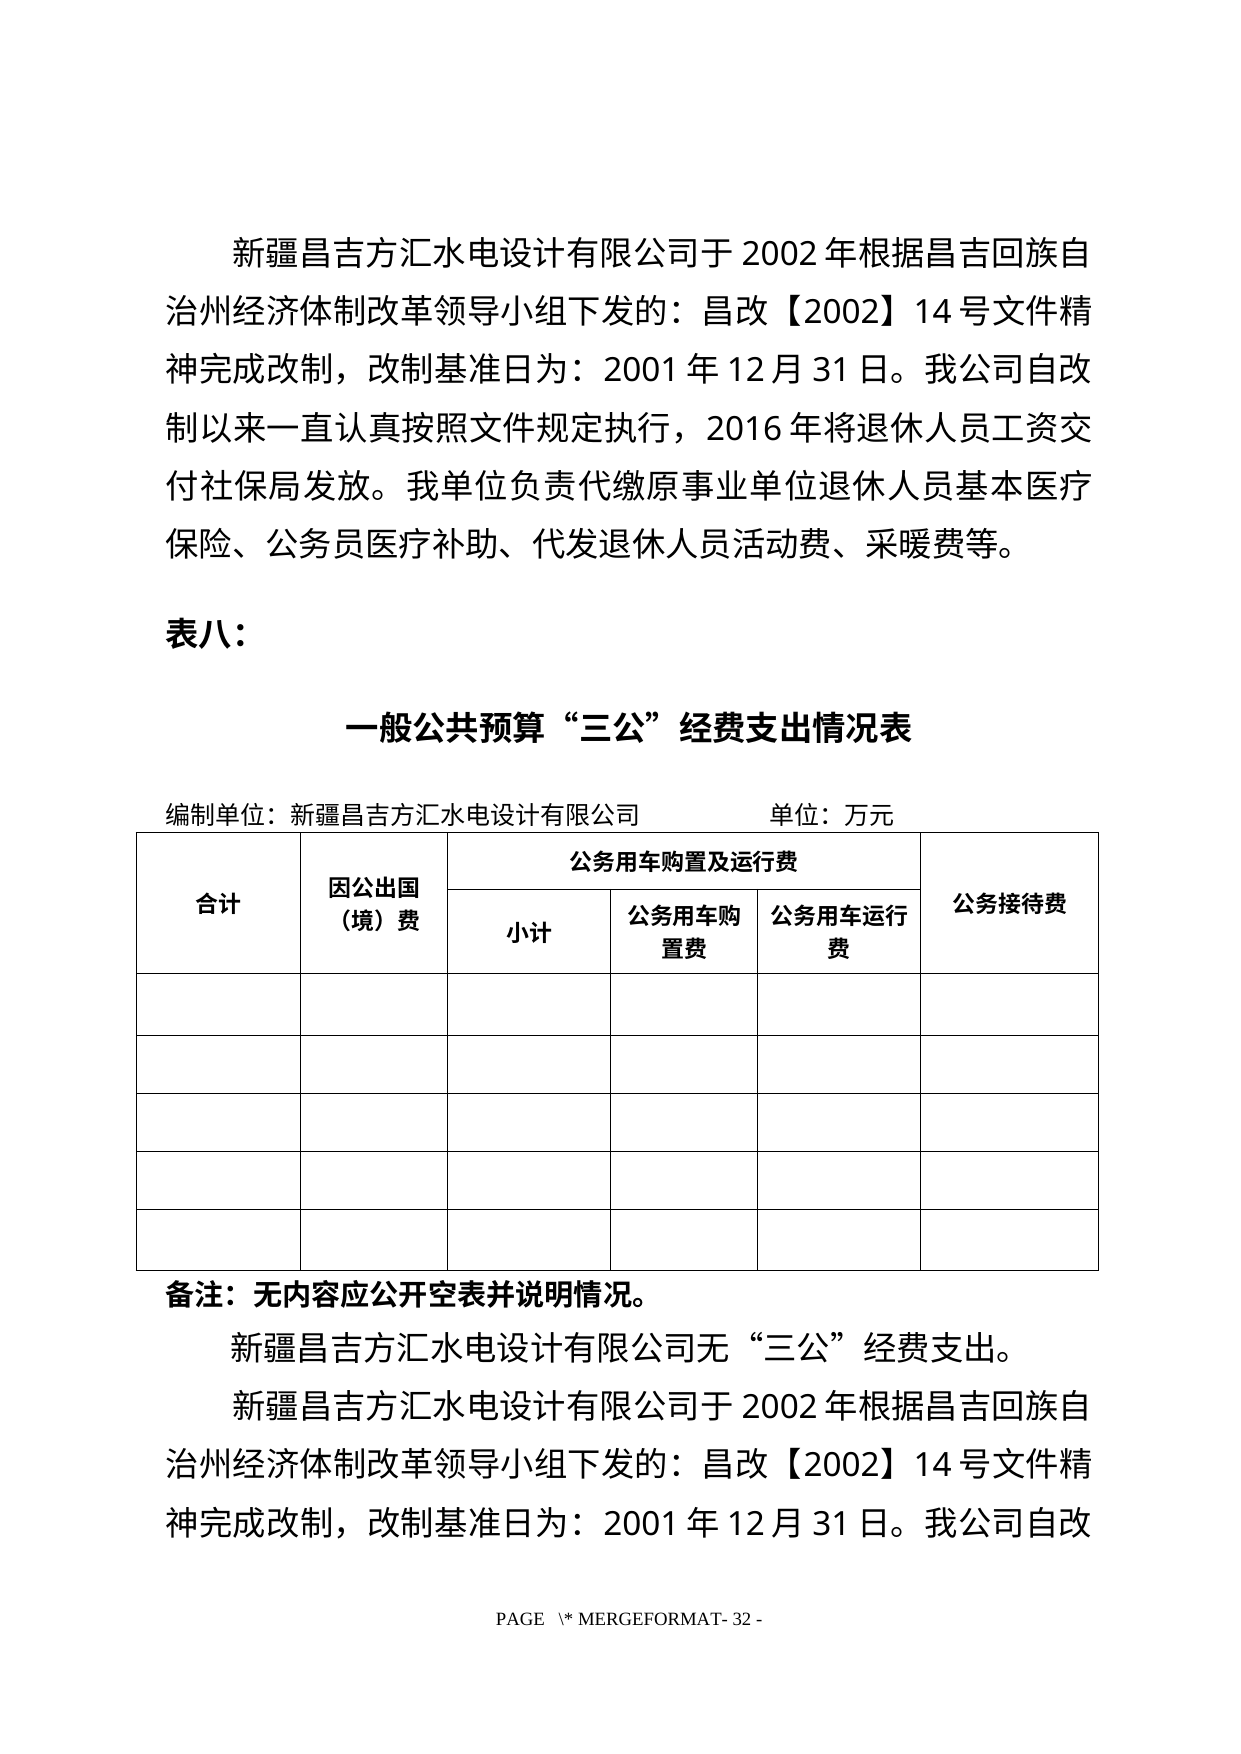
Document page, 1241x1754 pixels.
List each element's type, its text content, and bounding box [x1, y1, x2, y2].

table_header 公务接待费 [921, 833, 1098, 973]
text 一般公共预算“三公”经费支出情况表 [165, 702, 1092, 750]
table_cell [301, 1036, 447, 1093]
text 新疆昌吉方汇水电设计有限公司无“三公”经费支出。 [165, 1313, 1092, 1372]
table_cell [137, 974, 300, 1035]
table_cell [137, 1036, 300, 1093]
table_header 公务用车购置及运行费 [448, 833, 920, 889]
table_cell 公务用车运行费 [758, 890, 920, 973]
table_cell [921, 1094, 1098, 1151]
table_cell [611, 974, 757, 1035]
table_cell [448, 1152, 610, 1209]
table_cell [611, 1152, 757, 1209]
table_header 因公出国（境）费 [301, 833, 447, 973]
table_cell [611, 1094, 757, 1151]
text 编制单位：新疆昌吉方汇水电设计有限公司 单位：万元 [165, 796, 1092, 832]
table_cell [758, 1152, 920, 1209]
table_cell [921, 974, 1098, 1035]
table_header 合计 [137, 833, 300, 973]
table_cell [448, 1036, 610, 1093]
table_cell 公务用车购置费 [611, 890, 757, 973]
table_cell [758, 974, 920, 1035]
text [165, 1372, 1092, 1547]
table_cell [448, 974, 610, 1035]
table_cell [448, 1210, 610, 1270]
table_cell [448, 1094, 610, 1151]
table_cell [137, 1094, 300, 1151]
table_cell [301, 1210, 447, 1270]
table_cell [137, 1152, 300, 1209]
table_cell [758, 1036, 920, 1093]
table_cell [758, 1094, 920, 1151]
table_cell [921, 1210, 1098, 1270]
table_cell [921, 1036, 1098, 1093]
table_cell [611, 1036, 757, 1093]
table_cell [301, 1094, 447, 1151]
text 备注：无内容应公开空表并说明情况。 [165, 1271, 1092, 1313]
table_cell [921, 1152, 1098, 1209]
table_cell [301, 974, 447, 1035]
table_cell [611, 1210, 757, 1270]
table_cell 小计 [448, 890, 610, 973]
table_cell [301, 1152, 447, 1209]
table_cell [758, 1210, 920, 1270]
text 表八： [165, 608, 1092, 656]
table_cell [137, 1210, 300, 1270]
